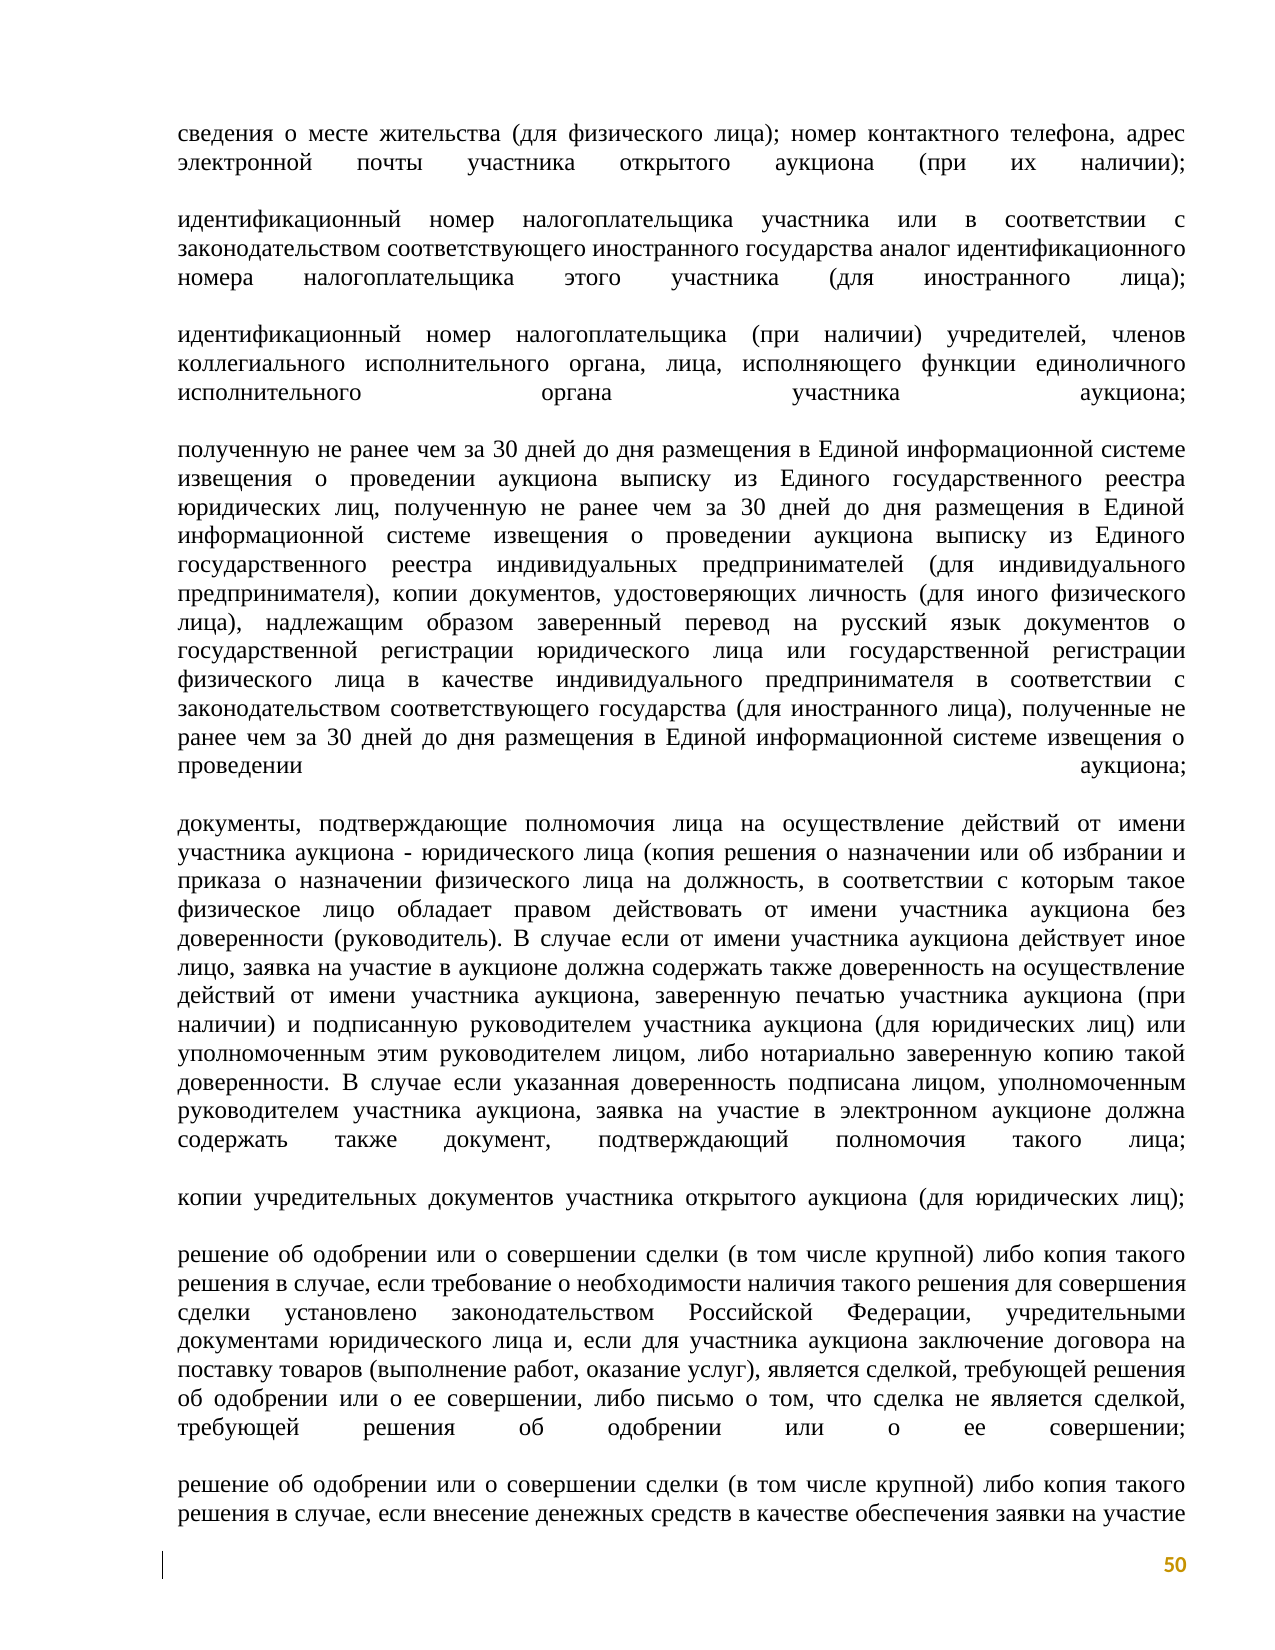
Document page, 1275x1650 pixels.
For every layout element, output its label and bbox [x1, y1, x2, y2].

text [177, 118, 1186, 1527]
